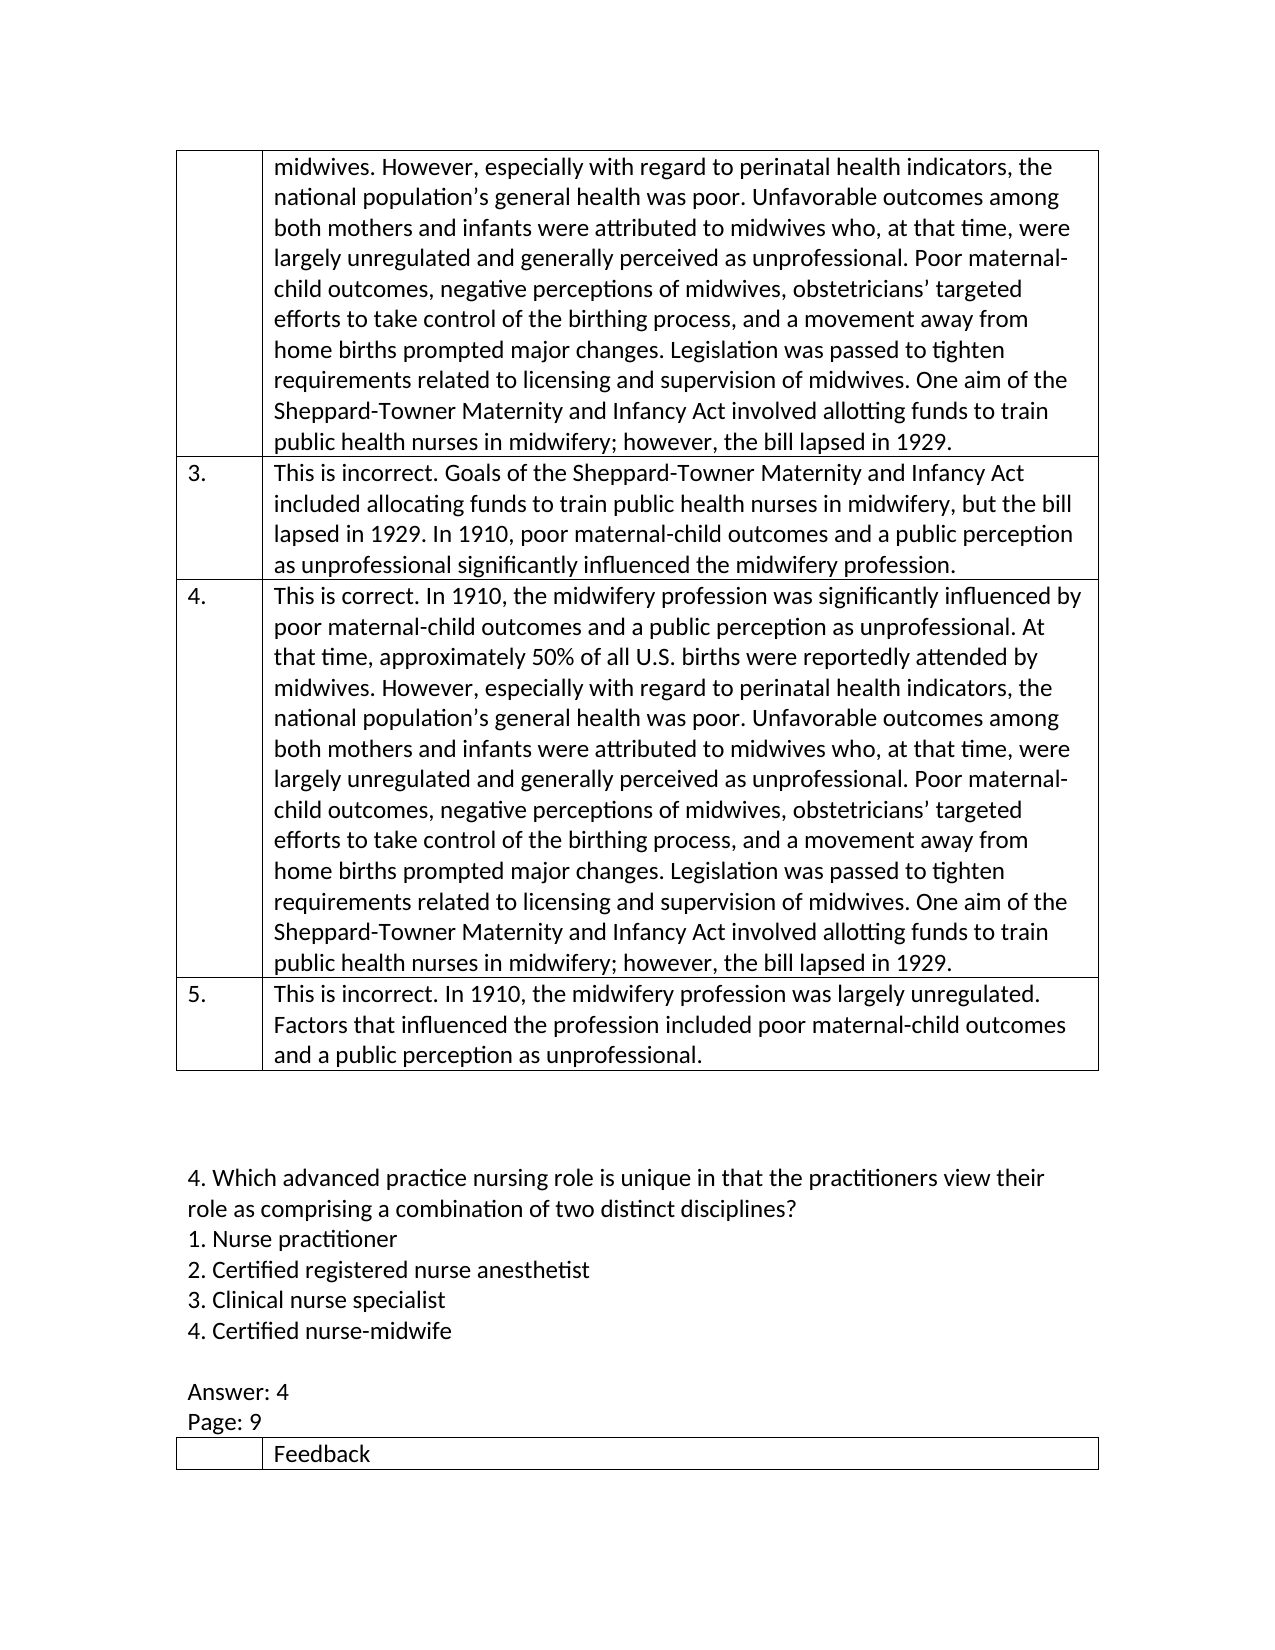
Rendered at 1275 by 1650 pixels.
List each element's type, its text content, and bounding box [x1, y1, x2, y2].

table_cell 3. [177, 457, 262, 579]
table_cell This is incorrect. Goals of the Sheppard-Towner Maternity and Infancy Act included allocating funds to train public health nurses in midwifery, but the bill lapsed in 1929. In 1910, poor maternal-child outcomes and a public perception as unprofessional significantly influenced the midwifery profession. [263, 457, 1098, 579]
text 4. Which advanced practice nursing role is unique in that the practitioners view their role as comprising a combination of two distinct disciplines? [187, 1162, 1087, 1223]
text 2. Certified registered nurse anesthetist [187, 1254, 1087, 1284]
table_cell This is incorrect. In 1910, the midwifery profession was largely unregulated. Factors that influenced the profession included poor maternal-child outcomes and a public perception as unprofessional. [263, 978, 1098, 1070]
table_header [177, 1438, 262, 1469]
table_cell 4. [177, 580, 262, 977]
table_cell 5. [177, 978, 262, 1070]
text 1. Nurse practitioner [187, 1223, 1087, 1254]
text 3. Clinical nurse specialist [187, 1284, 1087, 1315]
table_header Feedback [263, 1438, 1098, 1469]
text Answer: 4 [187, 1376, 1087, 1407]
table_cell 2. [177, 151, 262, 456]
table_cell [263, 151, 1098, 456]
text Page: 9 [187, 1407, 1087, 1437]
text 4. Certified nurse-midwife [187, 1315, 1087, 1346]
